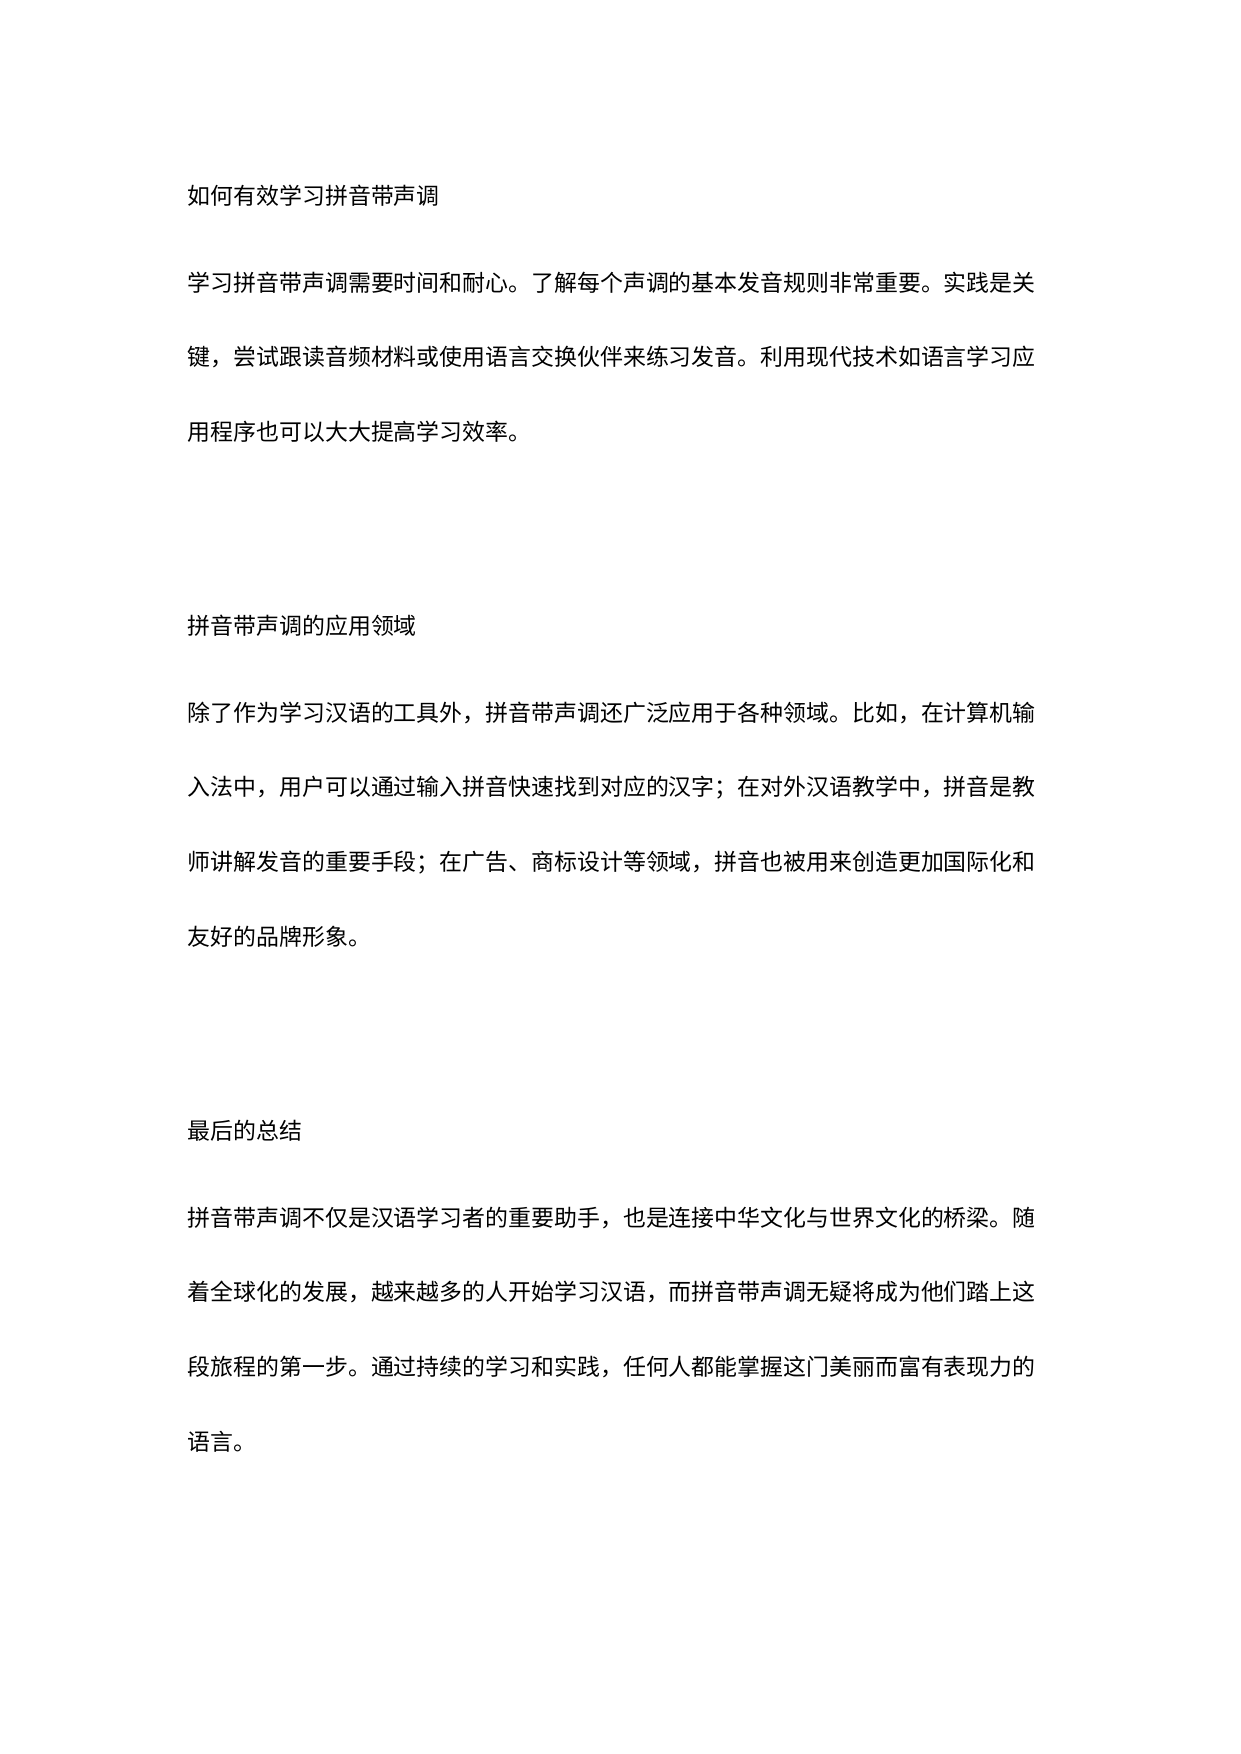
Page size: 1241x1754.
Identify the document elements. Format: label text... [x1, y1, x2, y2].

text 拼音带声调的应用领域 [187, 592, 1053, 657]
text 如何有效学习拼音带声调 [187, 162, 1053, 227]
text 除了作为学习汉语的工具外，拼音带声调还广泛应用于各种领域。比如，在计算机输入法中，用户可以通过输入拼音快速找到对应的汉字；在对外汉语教学中，拼音是教师讲解发音的重要手段；在广告、商标设计等领域，拼音也被用来创造更加国际化和友好的品牌形象。 [187, 679, 1053, 968]
text 拼音带声调不仅是汉语学习者的重要助手，也是连接中华文化与世界文化的桥梁。随着全球化的发展，越来越多的人开始学习汉语，而拼音带声调无疑将成为他们踏上这段旅程的第一步。通过持续的学习和实践，任何人都能掌握这门美丽而富有表现力的语言。 [187, 1184, 1053, 1473]
text 学习拼音带声调需要时间和耐心。了解每个声调的基本发音规则非常重要。实践是关键，尝试跟读音频材料或使用语言交换伙伴来练习发音。利用现代技术如语言学习应用程序也可以大大提高学习效率。 [187, 248, 1053, 463]
text 最后的总结 [187, 1097, 1053, 1162]
